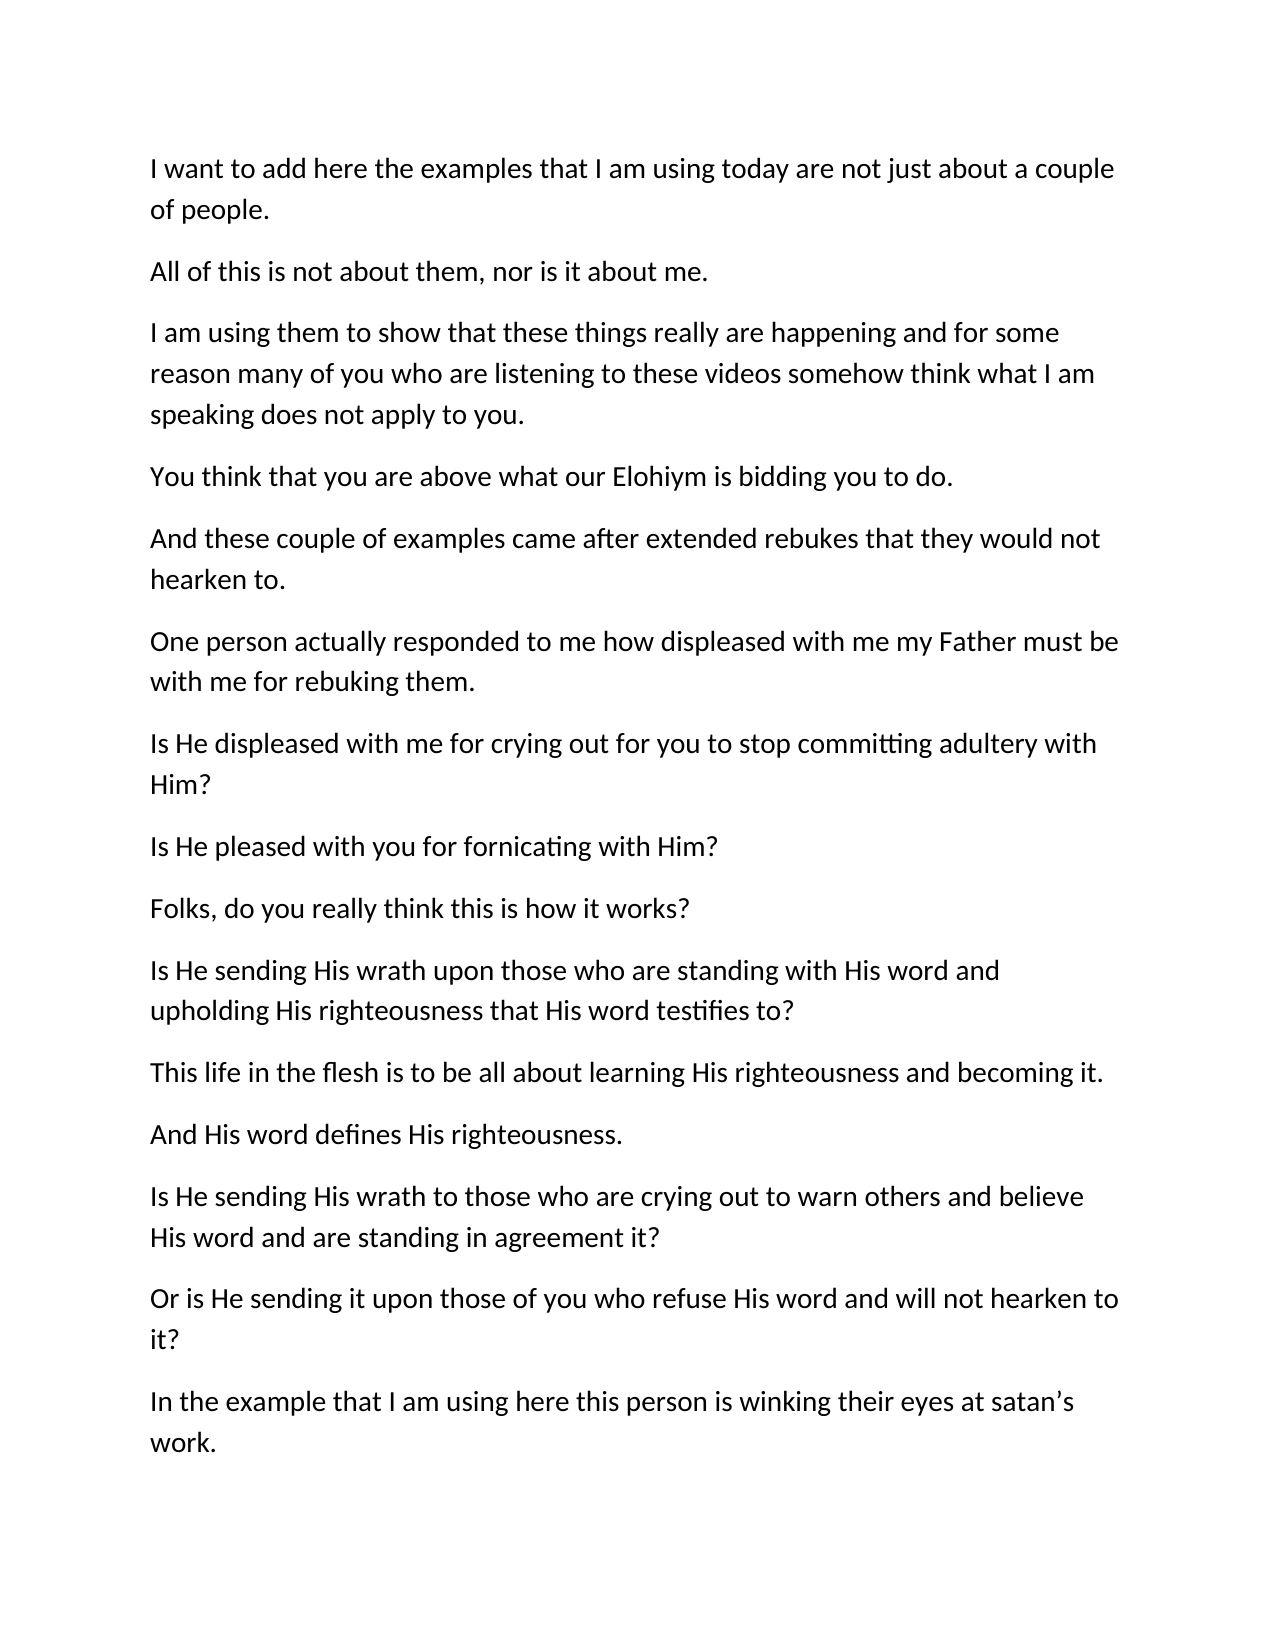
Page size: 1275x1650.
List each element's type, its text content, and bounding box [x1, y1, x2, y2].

text I am using them to show that these things really are happening and for some reason many of you who are listening to these videos somehow think what I am speaking does not apply to you. [150, 314, 1125, 432]
text Is He pleased with you for fornicating with Him? [150, 828, 1125, 864]
text Is He displeased with me for crying out for you to stop committing adultery with Him? [150, 725, 1125, 802]
text I want to add here the examples that I am using today are not just about a couple of people. [150, 150, 1125, 227]
text In the example that I am using here this person is winking their eyes at satan’s work. [150, 1383, 1125, 1460]
text Or is He sending it upon those of you who refuse His word and will not hearken to it? [150, 1281, 1125, 1357]
text One person actually responded to me how displeased with me my Father must be with me for rebuking them. [150, 623, 1125, 699]
text And His word defines His righteousness. [150, 1116, 1125, 1152]
text Is He sending His wrath upon those who are standing with His word and upholding His righteousness that His word testifies to? [150, 952, 1125, 1028]
text Folks, do you really think this is how it works? [150, 890, 1125, 925]
text All of this is not about them, nor is it about me. [150, 253, 1125, 288]
text This life in the flesh is to be all about learning His righteousness and becoming it. [150, 1054, 1125, 1090]
text Is He sending His wrath to those who are crying out to warn others and believe His word and are standing in agreement it? [150, 1178, 1125, 1254]
text You think that you are above what our Elohiym is bidding you to do. [150, 458, 1125, 494]
text And these couple of examples came after extended rebukes that they would not hearken to. [150, 520, 1125, 596]
